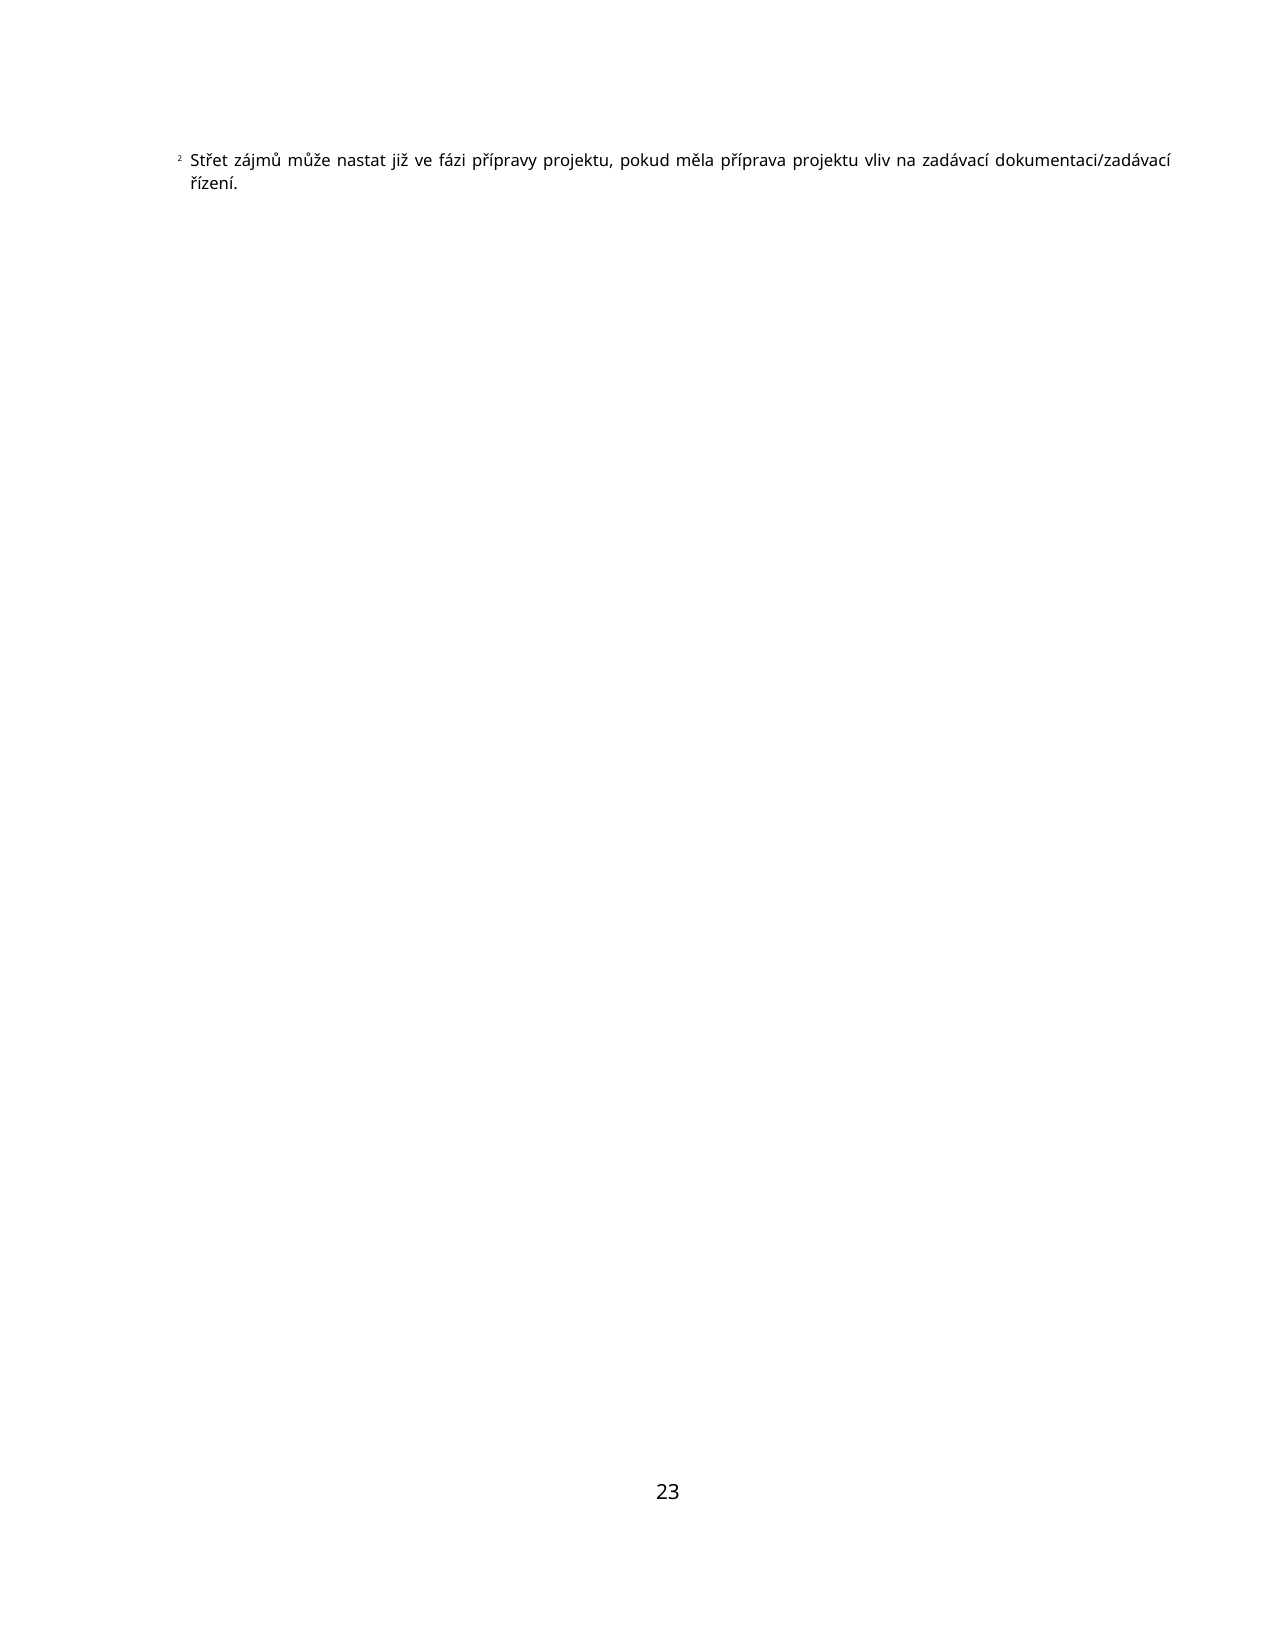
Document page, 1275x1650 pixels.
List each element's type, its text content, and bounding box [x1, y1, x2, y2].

list Střet zájmů může nastat již ve fázi přípravy projektu, pokud měla příprava projektu vliv na zadávací dokumentaci/zadávací řízení. [177, 149, 1171, 194]
